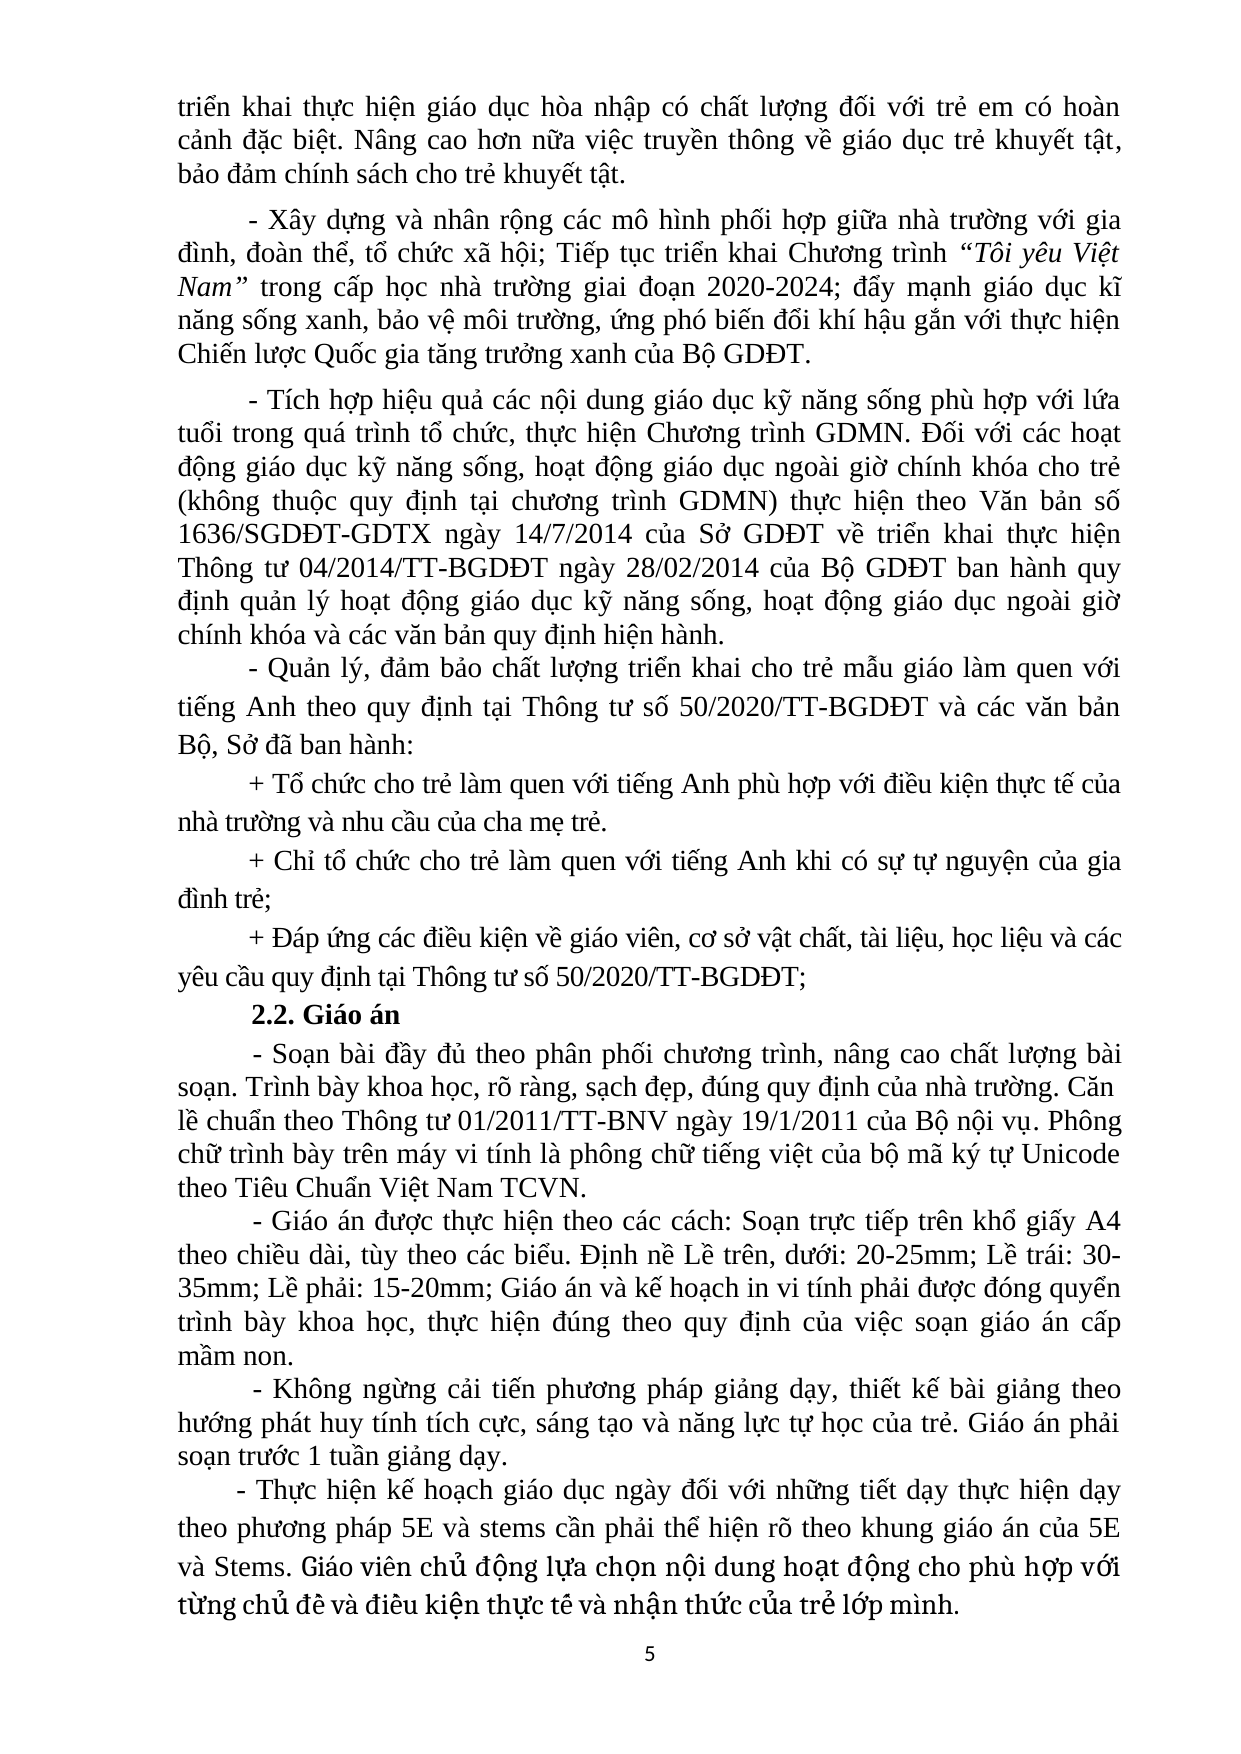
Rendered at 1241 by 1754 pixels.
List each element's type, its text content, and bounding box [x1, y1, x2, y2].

text - Không ngừng cải tiến phương pháp giảng dạy, thiết kế bài giảng theo hướng phát huy tính tích cực, sáng tạo và năng lực tự học của trẻ. Giáo án phải soạn trước 1 tuần giảng dạy. [177, 1371, 1122, 1472]
text - Giáo án được thực hiện theo các cách: Soạn trực tiếp trên khổ giấy A4 theo chiều dài, tùy theo các biểu. Định nề Lề trên, dưới: 20-25mm; Lề trái: 30-35mm; Lề phải: 15-20mm; Giáo án và kế hoạch in vi tính phải được đóng quyển trình bày khoa học, thực hiện đúng theo quy định của việc soạn giáo án cấp mầm non. [177, 1203, 1122, 1371]
text - Thực hiện kế hoạch giáo dục ngày đối với những tiết dạy thực hiện dạy theo phương pháp 5E và stems cần phải thể hiện rõ theo khung giáo án của 5E và Stems. Giáo viên chủ động lựa chọn nội dung hoạt động cho phù hợp với từng chủ đề và điều kiện thực tế và nhận thức của trẻ lớp mình. [177, 1472, 1122, 1622]
text + Chỉ tổ chức cho trẻ làm quen với tiếng Anh khi có sự tự nguyện của gia đình trẻ; [177, 843, 1122, 915]
text - Tích hợp hiệu quả các nội dung giáo dục kỹ năng sống phù hợp với lứa tuổi trong quá trình tổ chức, thực hiện Chương trình GDMN. Đối với các hoạt động giáo dục kỹ năng sống, hoạt động giáo dục ngoài giờ chính khóa cho trẻ (không thuộc quy định tại chương trình GDMN) thực hiện theo Văn bản số 1636/SGDĐT-GDTX ngày 14/7/2014 của Sở GDĐT về triển khai thực hiện Thông tư 04/2014/TT-BGDĐT ngày 28/02/2014 của Bộ GDĐT ban hành quy định quản lý hoạt động giáo dục kỹ năng sống, hoạt động giáo dục ngoài giờ chính khóa và các văn bản quy định hiện hành. [177, 382, 1122, 650]
text 2.2. Giáo án [177, 997, 1122, 1031]
text + Tổ chức cho trẻ làm quen với tiếng Anh phù hợp với điều kiện thực tế của nhà trường và nhu cầu của cha mẹ trẻ. [177, 766, 1122, 838]
text - Quản lý, đảm bảo chất lượng triển khai cho trẻ mẫu giáo làm quen với tiếng Anh theo quy định tại Thông tư số 50/2020/TT-BGDĐT và các văn bản Bộ, Sở đã ban hành: [177, 650, 1122, 761]
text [177, 89, 1122, 189]
text - Soạn bài đầy đủ theo phân phối chương trình, nâng cao chất lượng bài soạn. Trình bày khoa học, rõ ràng, sạch đẹp, đúng quy định của nhà trường. Căn lề chuẩn theo Thông tư 01/2011/TT-BNV ngày 19/1/2011 của Bộ nội vụ. Phông chữ trình bày trên máy vi tính là phông chữ tiếng việt của bộ mã ký tự Unicode theo Tiêu Chuẩn Việt Nam TCVN. [177, 1036, 1122, 1203]
text + Đáp ứng các điều kiện về giáo viên, cơ sở vật chất, tài liệu, học liệu và các yêu cầu quy định tại Thông tư số 50/2020/TT-BGDĐT; [177, 920, 1122, 992]
text - Xây dựng và nhân rộng các mô hình phối hợp giữa nhà trường với gia đình, đoàn thể, tổ chức xã hội; Tiếp tục triển khai Chương trình “Tôi yêu Việt Nam” trong cấp học nhà trường giai đoạn 2020-2024; đẩy mạnh giáo dục kĩ năng sống xanh, bảo vệ môi trường, ứng phó biến đổi khí hậu gắn với thực hiện Chiến lược Quốc gia tăng trưởng xanh của Bộ GDĐT. [177, 202, 1122, 369]
